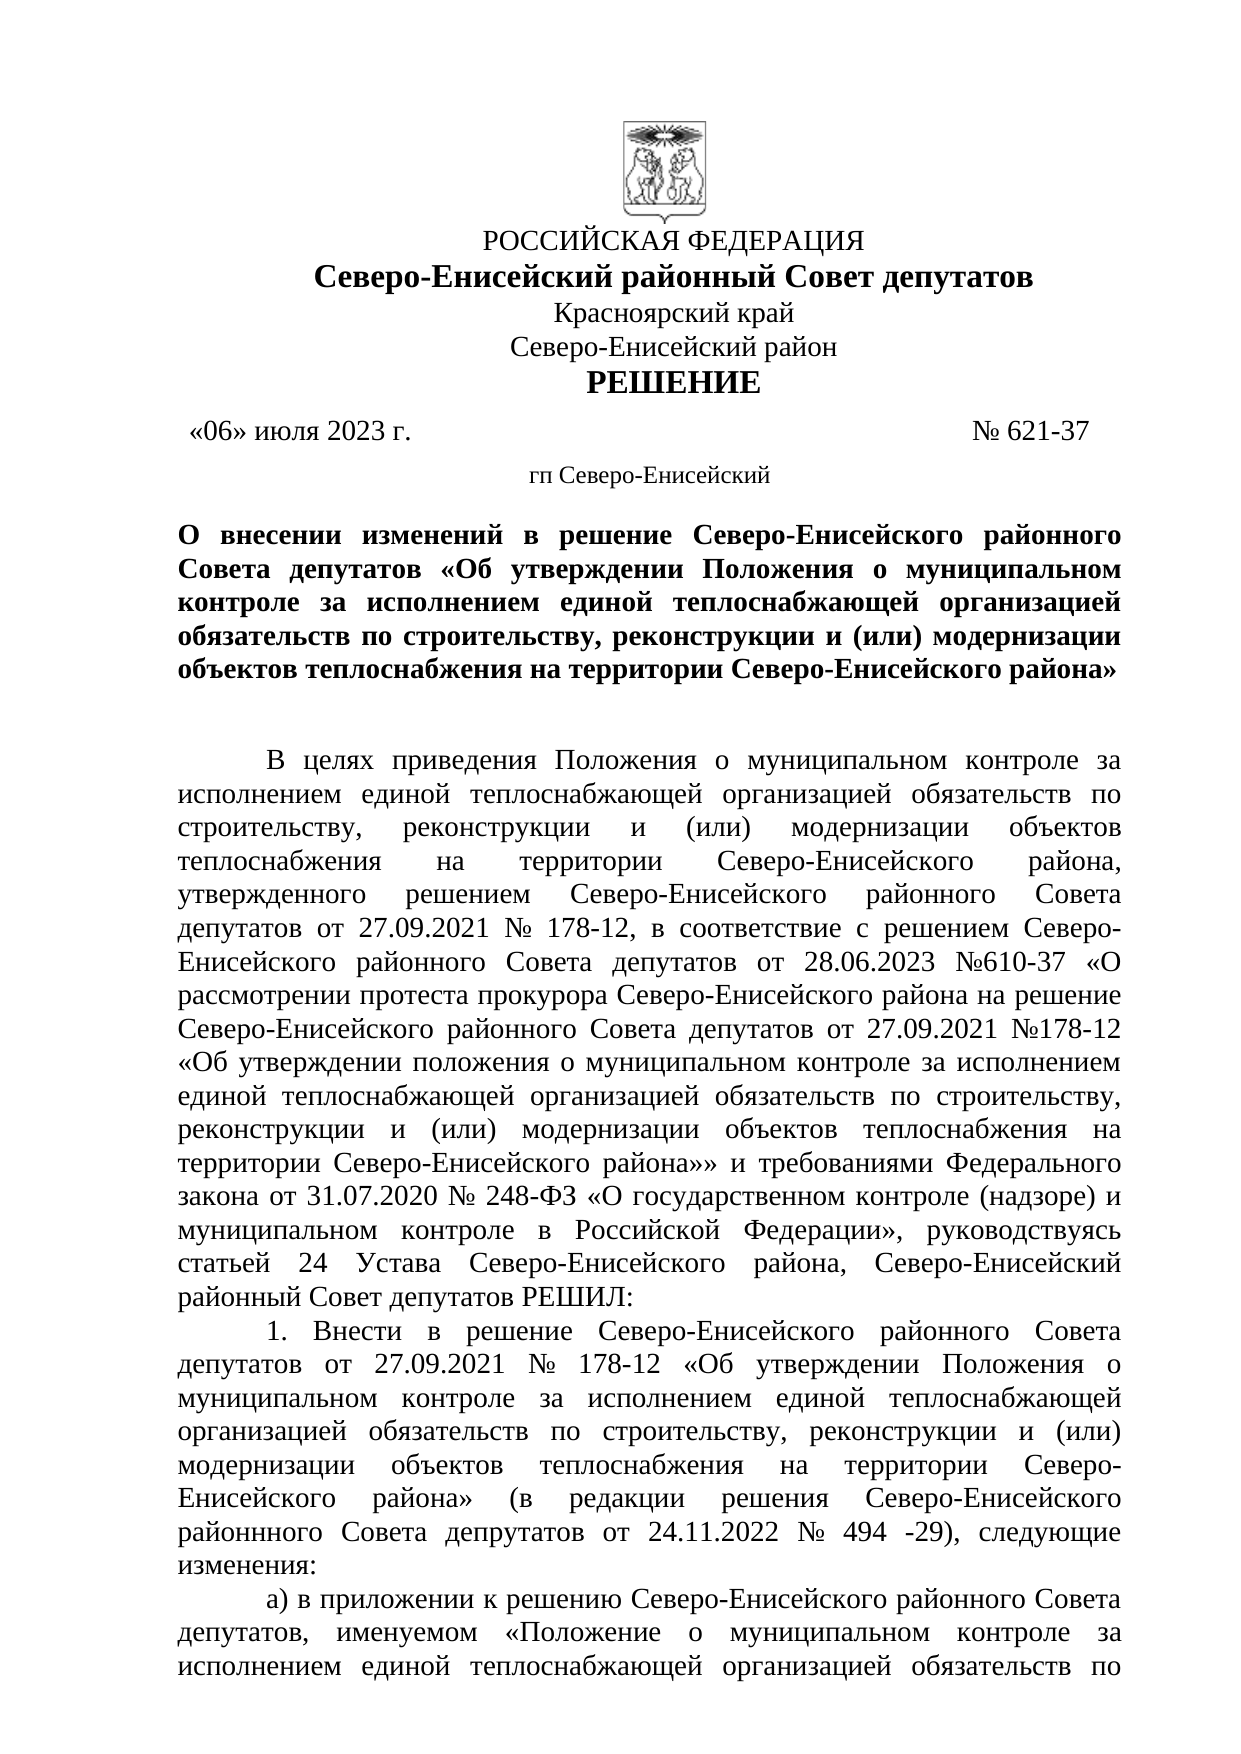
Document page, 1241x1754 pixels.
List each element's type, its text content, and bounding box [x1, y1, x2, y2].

text 1. Внести в решение Северо-Енисейского районного Совета депутатов от 27.09.2021 № 178-12 «Об утверждении Положения о муниципальном контроле за исполнением единой теплоснабжающей организацией обязательств по строительству, реконструкции и (или) модернизации объектов теплоснабжения на территории Северо-Енисейского района» (в редакции решения Северо-Енисейского районнного Совета депрутатов от 24.11.2022 № 494 -29), следующие изменения: [177, 1313, 1122, 1581]
text В целях приведения Положения о муниципальном контроле за исполнением единой теплоснабжающей организацией обязательств по строительству, реконструкции и (или) модернизации объектов теплоснабжения на территории Северо-Енисейского района, утвержденного решением Северо-Енисейского районного Совета депутатов от 27.09.2021 № 178-12, в соответствие с решением Северо-Енисейского районного Совета депутатов от 28.06.2023 №610-37 «О рассмотрении протеста прокурора Северо-Енисейского района на решение Северо-Енисейского районного Совета депутатов от 27.09.2021 №178-12 «Об утверждении положения о муниципальном контроле за исполнением единой теплоснабжающей организацией обязательств по строительству, реконструкции и (или) модернизации объектов теплоснабжения на территории Северо-Енисейского района»» и требованиями Федерального закона от 31.07.2020 № 248-ФЗ «О государственном контроле (надзоре) и муниципальном контроле в Российской Федерации», руководствуясь статьей 24 Устава Северо-Енисейского района, Северо-Енисейский районный Совет депутатов РЕШИЛ: [177, 742, 1122, 1313]
table_cell № 621-37 [705, 401, 1152, 460]
table_cell «06» июля 2023 г. [177, 401, 705, 460]
picture [623, 121, 707, 224]
table_header [177, 122, 1152, 401]
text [177, 1581, 1122, 1682]
title О внесении изменений в решение Северо-Енисейского районного Совета депутатов «Об утверждении Положения о муниципальном контроле за исполнением единой теплоснабжающей организацией обязательств по строительству, реконструкции и (или) модернизации объектов теплоснабжения на территории Северо-Енисейского района» [177, 517, 1122, 685]
title гп Северо-Енисейский [177, 460, 1122, 488]
